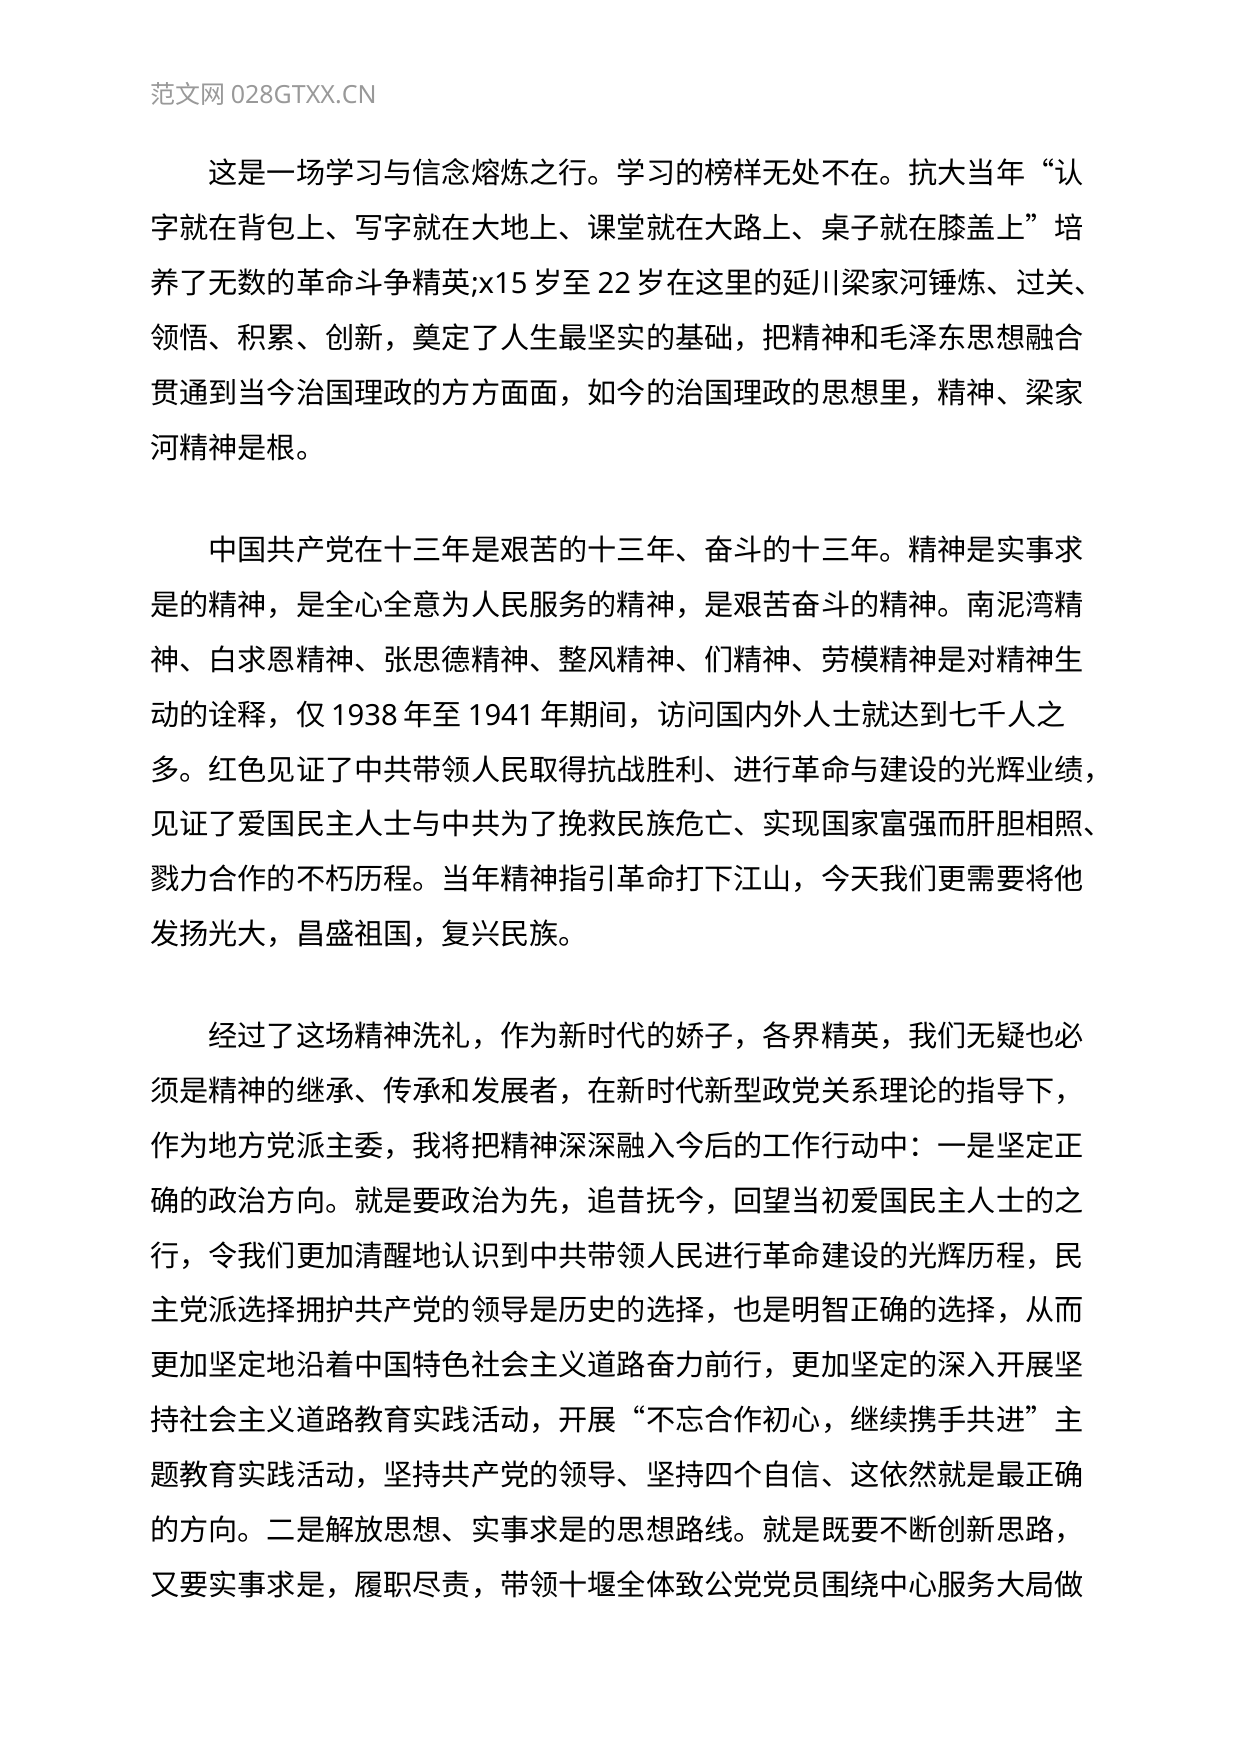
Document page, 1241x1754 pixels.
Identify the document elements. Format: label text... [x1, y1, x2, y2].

text 中国共产党在十三年是艰苦的十三年、奋斗的十三年。精神是实事求是的精神，是全心全意为人民服务的精神，是艰苦奋斗的精神。南泥湾精神、白求恩精神、张思德精神、整风精神、们精神、劳模精神是对精神生动的诠释，仅1938年至1941年期间，访问国内外人士就达到七千人之多。红色见证了中共带领人民取得抗战胜利、进行革命与建设的光辉业绩，见证了爱国民主人士与中共为了挽救民族危亡、实现国家富强而肝胆相照、戮力合作的不朽历程。当年精神指引革命打下江山，今天我们更需要将他发扬光大，昌盛祖国，复兴民族。 [150, 526, 1090, 953]
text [150, 1012, 1090, 1604]
text 这是一场学习与信念熔炼之行。学习的榜样无处不在。抗大当年“认字就在背包上、写字就在大地上、课堂就在大路上、桌子就在膝盖上”培养了无数的革命斗争精英;x15岁至22岁在这里的延川梁家河锤炼、过关、领悟、积累、创新，奠定了人生最坚实的基础，把精神和毛泽东思想融合贯通到当今治国理政的方方面面，如今的治国理政的思想里，精神、梁家河精神是根。 [150, 150, 1090, 467]
